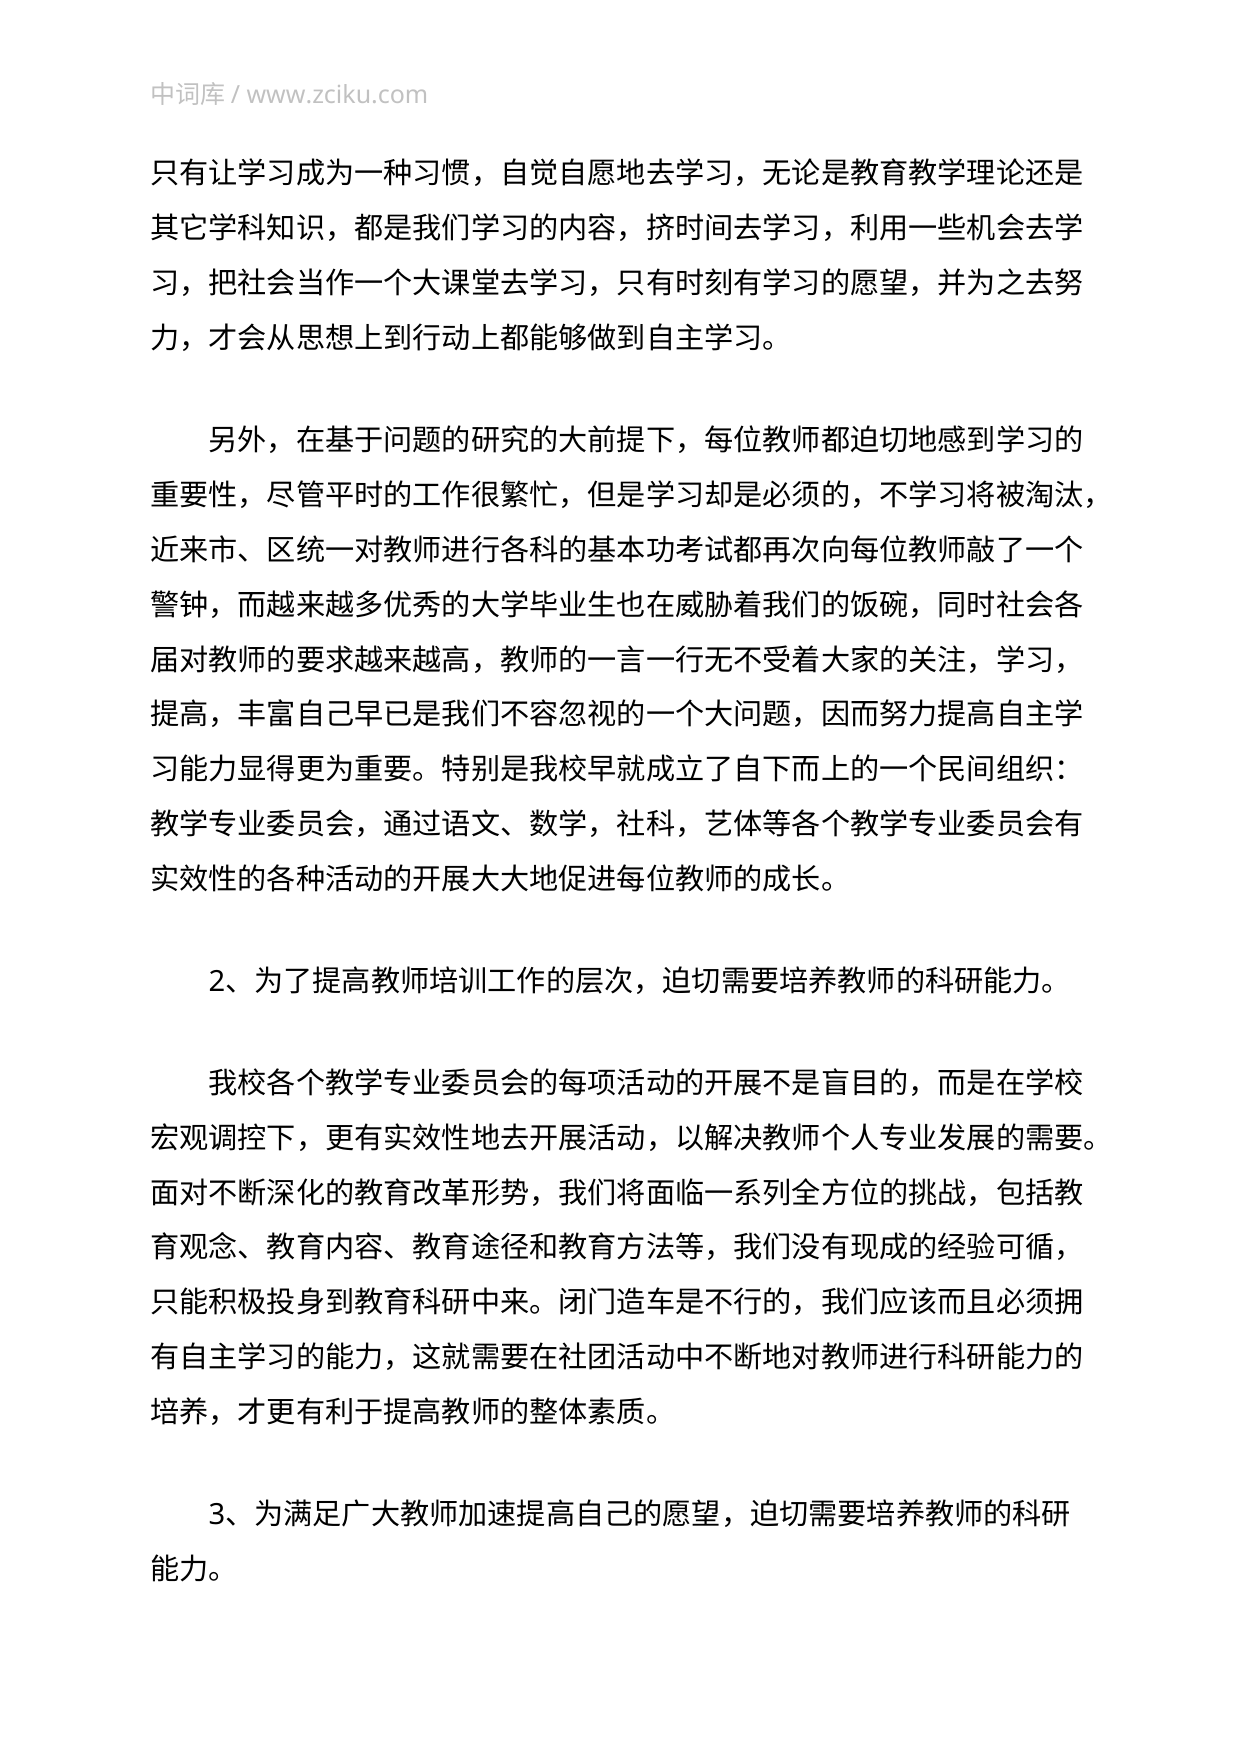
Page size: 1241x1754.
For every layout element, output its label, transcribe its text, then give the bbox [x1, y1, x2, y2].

text 另外，在基于问题的研究的大前提下，每位教师都迫切地感到学习的重要性，尽管平时的工作很繁忙，但是学习却是必须的，不学习将被淘汰，近来市、区统一对教师进行各科的基本功考试都再次向每位教师敲了一个警钟，而越来越多优秀的大学毕业生也在威胁着我们的饭碗，同时社会各届对教师的要求越来越高，教师的一言一行无不受着大家的关注，学习，提高，丰富自己早已是我们不容忽视的一个大问题，因而努力提高自主学习能力显得更为重要。特别是我校早就成立了自下而上的一个民间组织：教学专业委员会，通过语文、数学，社科，艺体等各个教学专业委员会有实效性的各种活动的开展大大地促进每位教师的成长。 [150, 416, 1090, 898]
text 我校各个教学专业委员会的每项活动的开展不是盲目的，而是在学校宏观调控下，更有实效性地去开展活动，以解决教师个人专业发展的需要。面对不断深化的教育改革形势，我们将面临一系列全方位的挑战，包括教育观念、教育内容、教育途径和教育方法等，我们没有现成的经验可循，只能积极投身到教育科研中来。闭门造车是不行的，我们应该而且必须拥有自主学习的能力，这就需要在社团活动中不断地对教师进行科研能力的培养，才更有利于提高教师的整体素质。 [150, 1059, 1090, 1431]
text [150, 150, 1090, 357]
text 3、为满足广大教师加速提高自己的愿望，迫切需要培养教师的科研能力。 [150, 1491, 1090, 1588]
text 2、为了提高教师培训工作的层次，迫切需要培养教师的科研能力。 [150, 957, 1090, 1000]
